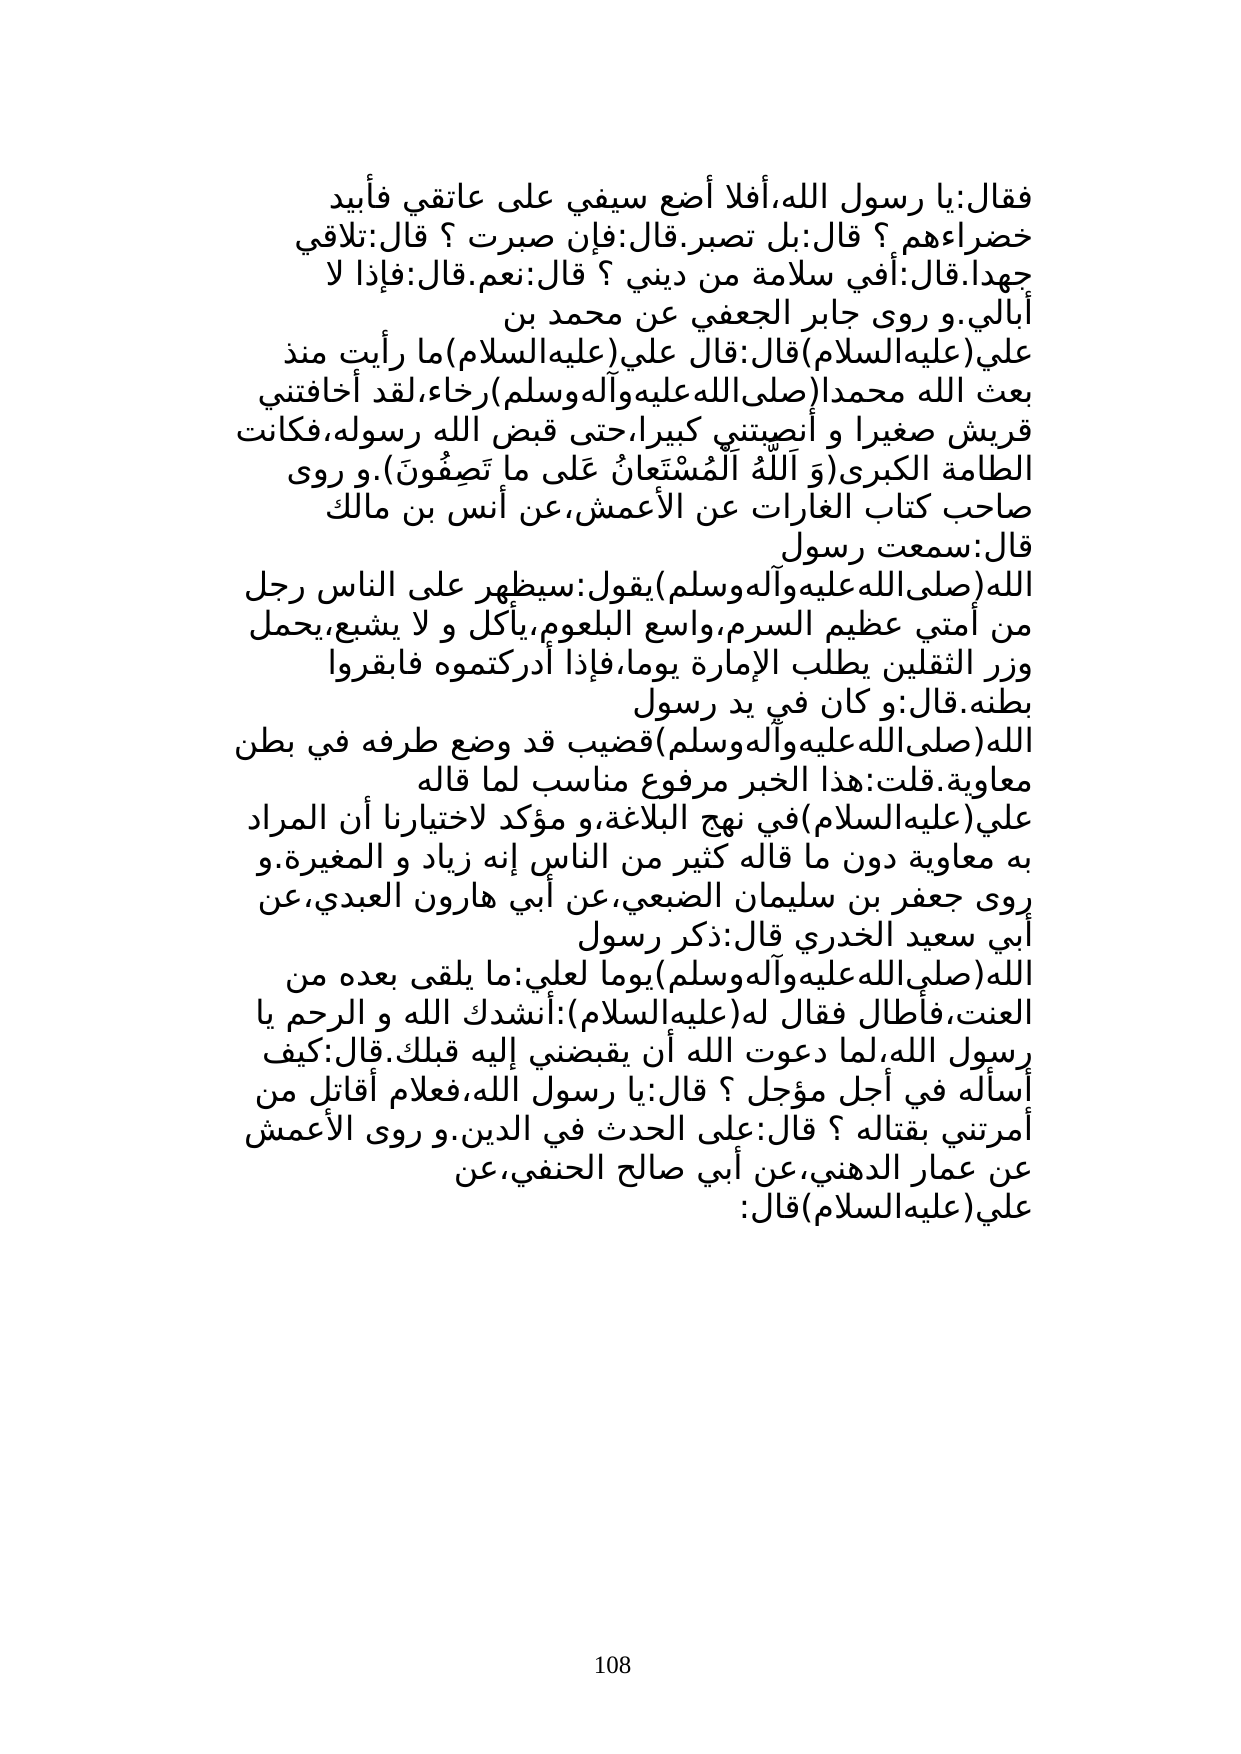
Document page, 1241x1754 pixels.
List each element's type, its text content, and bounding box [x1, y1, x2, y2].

text فقال:يا رسول الله،أفلا أضع سيفي على عاتقي فأبيد خضراءهم ؟ قال:بل تصبر.قال:فإن صبرت ؟ قال:تلاقي جهدا.قال:أفي سلامة من ديني ؟ قال:نعم.قال:فإذا لا أبالي.و روى جابر الجعفي عن محمد بن علي(عليه‌السلام)قال:قال علي(عليه‌السلام)ما رأيت منذ بعث الله محمدا(صلى‌الله‌عليه‌وآله‌وسلم)رخاء،لقد أخافتني قريش صغيرا و أنصبتني كبيرا،حتى قبض الله رسوله،فكانت الطامة الكبرى(وَ اَللَّهُ اَلْمُسْتَعانُ عَلى‏ ما تَصِفُونَ).و روى صاحب كتاب الغارات عن الأعمش،عن أنس بن مالك قال:سمعت رسول الله(صلى‌الله‌عليه‌وآله‌وسلم)يقول:سيظهر على الناس رجل من أمتي عظيم السرم،واسع البلعوم،يأكل و لا يشبع،يحمل وزر الثقلين يطلب الإمارة يوما،فإذا أدركتموه فابقروا بطنه.قال:و كان في يد رسول الله(صلى‌الله‌عليه‌وآله‌وسلم)قضيب قد وضع طرفه في بطن معاوية.قلت:هذا الخبر مرفوع مناسب لما قاله علي(عليه‌السلام)في نهج البلاغة،و مؤكد لاختيارنا أن المراد به معاوية دون ما قاله كثير من الناس إنه زياد و المغيرة.و روى جعفر بن سليمان الضبعي،عن أبي هارون العبدي،عن أبي سعيد الخدري قال:ذكر رسول الله(صلى‌الله‌عليه‌وآله‌وسلم)يوما لعلي:ما يلقى بعده من العنت،فأطال فقال له(عليه‌السلام):أنشدك الله و الرحم يا رسول الله،لما دعوت الله أن يقبضني إليه قبلك.قال:كيف أسأله في أجل مؤجل ؟ قال:يا رسول الله،فعلام أقاتل من أمرتني بقتاله ؟ قال:على الحدث في الدين.و روى الأعمش عن عمار الدهني،عن أبي صالح الحنفي،عن علي(عليه‌السلام)قال: [222, 177, 1033, 1226]
